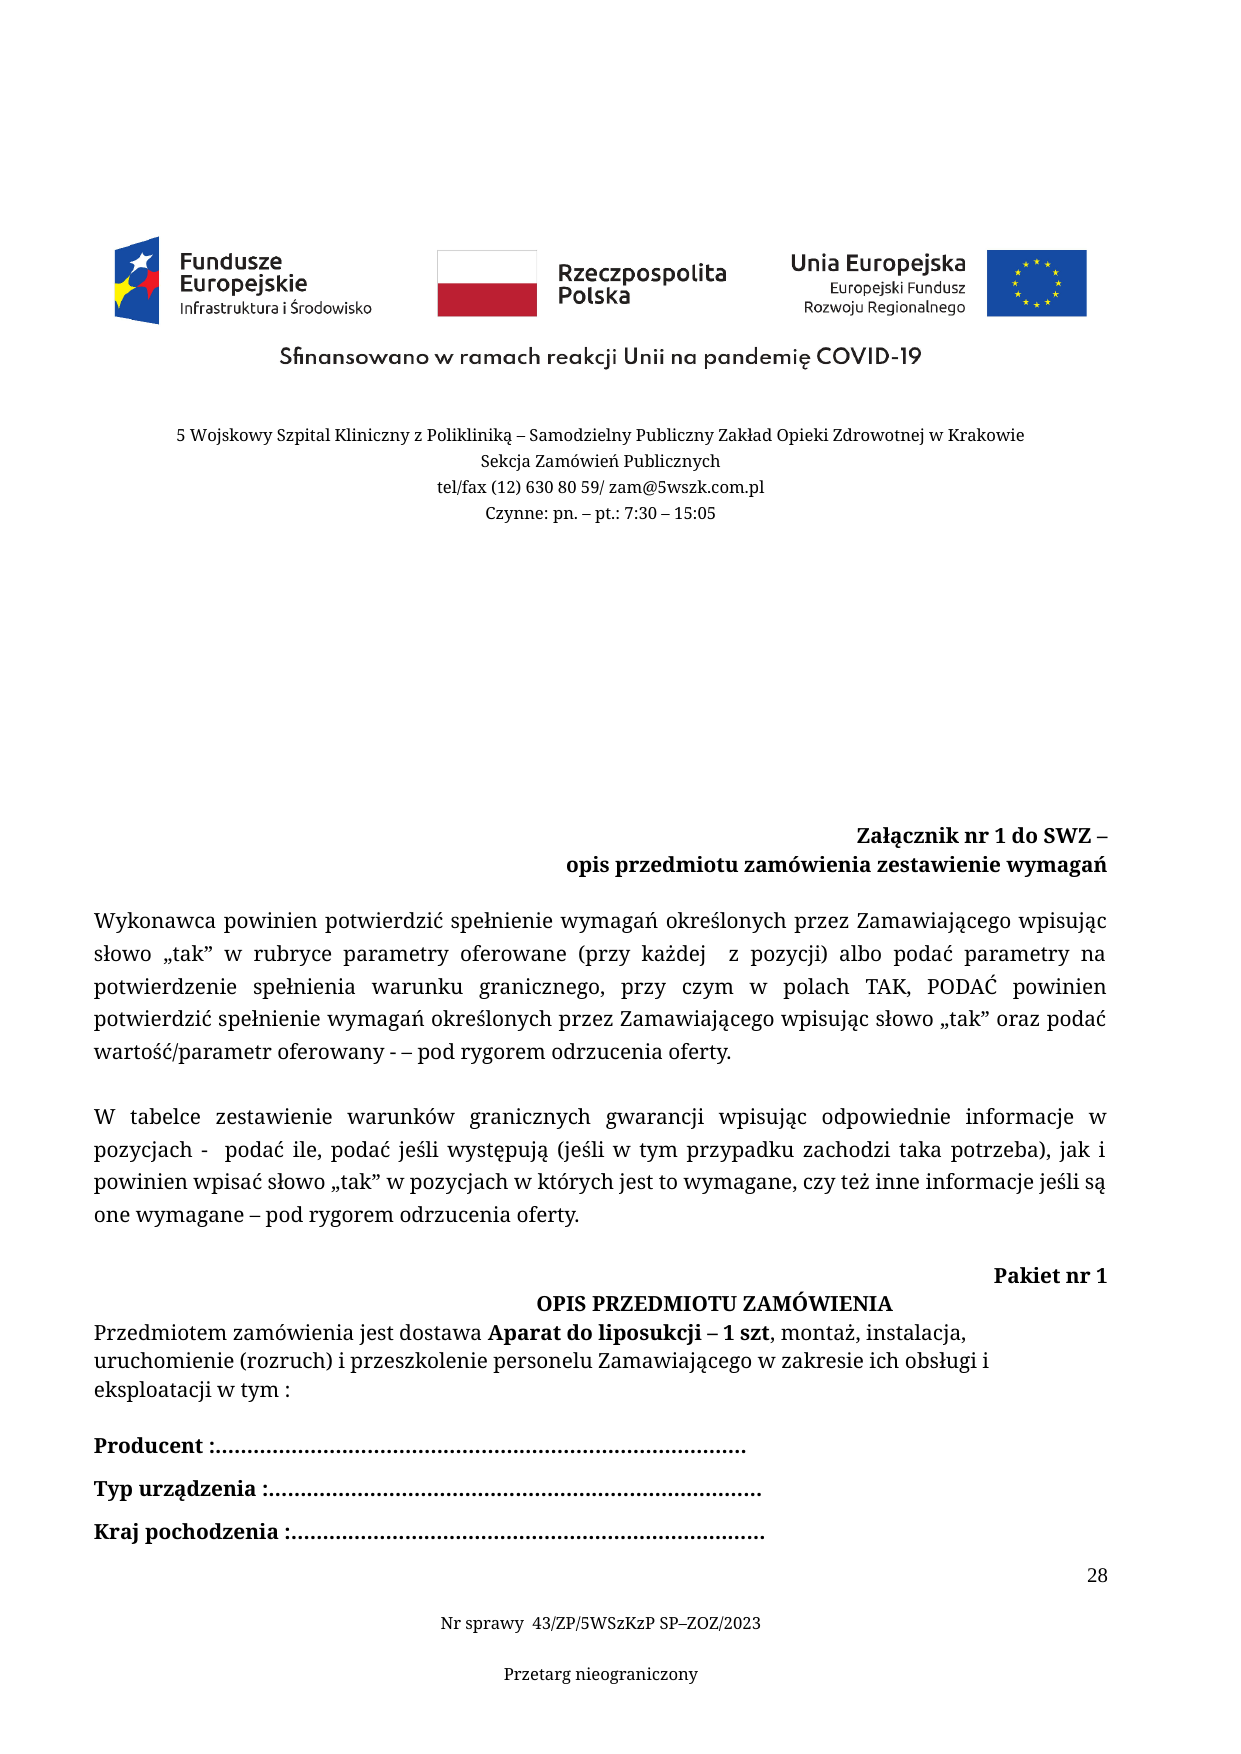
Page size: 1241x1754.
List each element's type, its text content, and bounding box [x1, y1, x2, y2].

text Typ urządzenia :…………………………………………………………………… [94, 1474, 1107, 1503]
text Załącznik nr 1 do SWZ – [94, 821, 1107, 850]
text OPIS PRZEDMIOTU ZAMÓWIENIA [462, 1289, 1107, 1318]
text opis przedmiotu zamówienia zestawienie wymagań [94, 850, 1107, 878]
text Pakiet nr 1 [462, 1261, 1107, 1289]
text Wykonawca powinien potwierdzić spełnienie wymagań określonych przez Zamawiającego wpisując słowo „tak” w rubryce parametry oferowane (przy każdej z pozycji) albo podać parametry na potwierdzenie spełnienia warunku granicznego, przy czym w polach TAK, PODAĆ powinien potwierdzić spełnienie wymagań określonych przez Zamawiającego wpisując słowo „tak” oraz podać wartość/parametr oferowany - – pod rygorem odrzucenia oferty. [94, 907, 1107, 1065]
text Kraj pochodzenia :………………………………………………………………… [94, 1517, 1107, 1545]
picture [93, 211, 1108, 394]
text Przedmiotem zamówienia jest dostawa Aparat do liposukcji – 1 szt, montaż, instalacja, uruchomienie (rozruch) i przeszkolenie personelu Zamawiającego w zakresie ich obsługi i eksploatacji w tym : [94, 1318, 1107, 1403]
text Producent :………………………………………………………………………… [94, 1432, 1107, 1460]
text W tabelce zestawienie warunków granicznych gwarancji wpisując odpowiednie informacje w pozycjach - podać ile, podać jeśli występują (jeśli w tym przypadku zachodzi taka potrzeba), jak i powinien wpisać słowo „tak” w pozycjach w których jest to wymagane, czy też inne informacje jeśli są one wymagane – pod rygorem odrzucenia oferty. [94, 1102, 1107, 1228]
